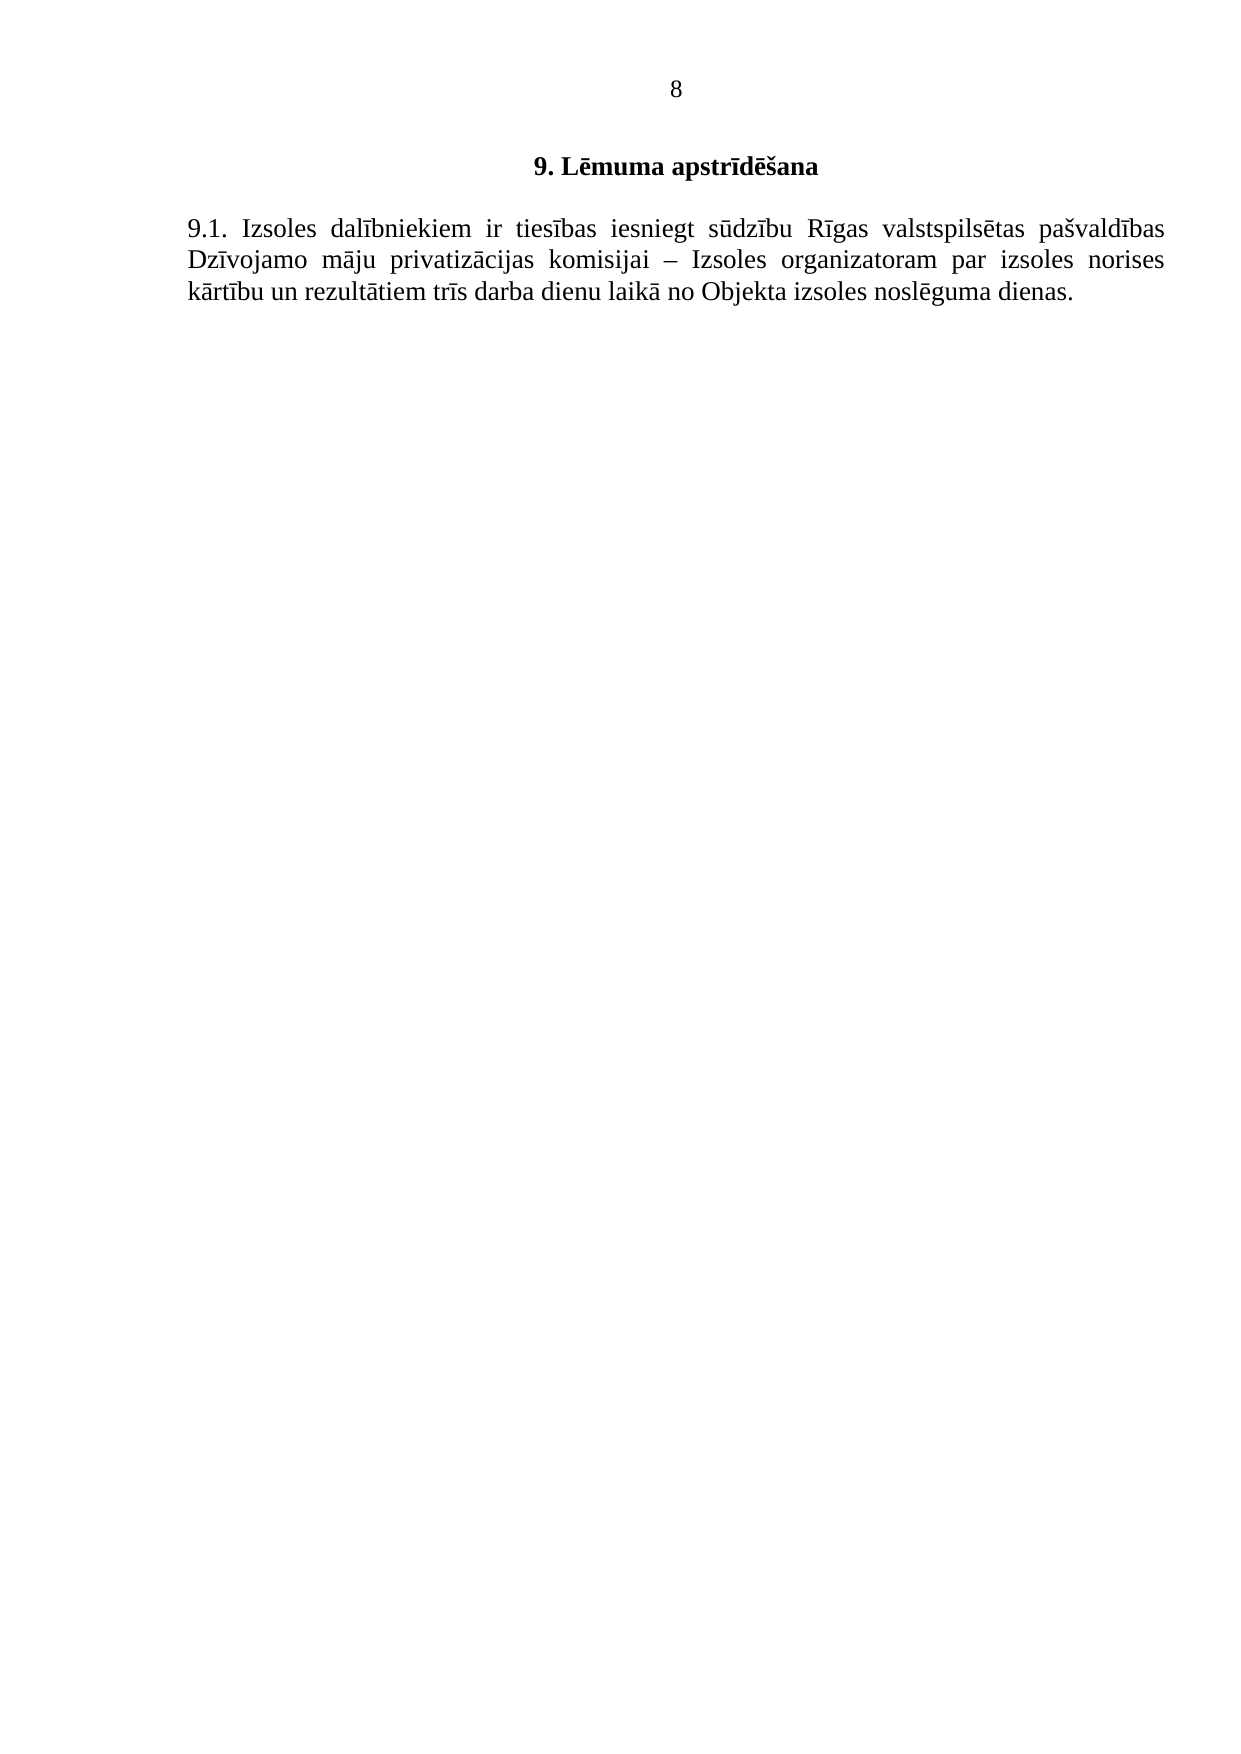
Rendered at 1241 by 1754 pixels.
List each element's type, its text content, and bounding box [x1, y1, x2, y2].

text 9.1. Izsoles dalībniekiem ir tiesības iesniegt sūdzību Rīgas valstspilsētas pašvaldības Dzīvojamo māju privatizācijas komisijai – Izsoles organizatoram par izsoles norises kārtību un rezultātiem trīs darba dienu laikā no Objekta izsoles noslēguma dienas. [187, 212, 1165, 306]
subtitle 9. Lēmuma apstrīdēšana [187, 150, 1165, 181]
